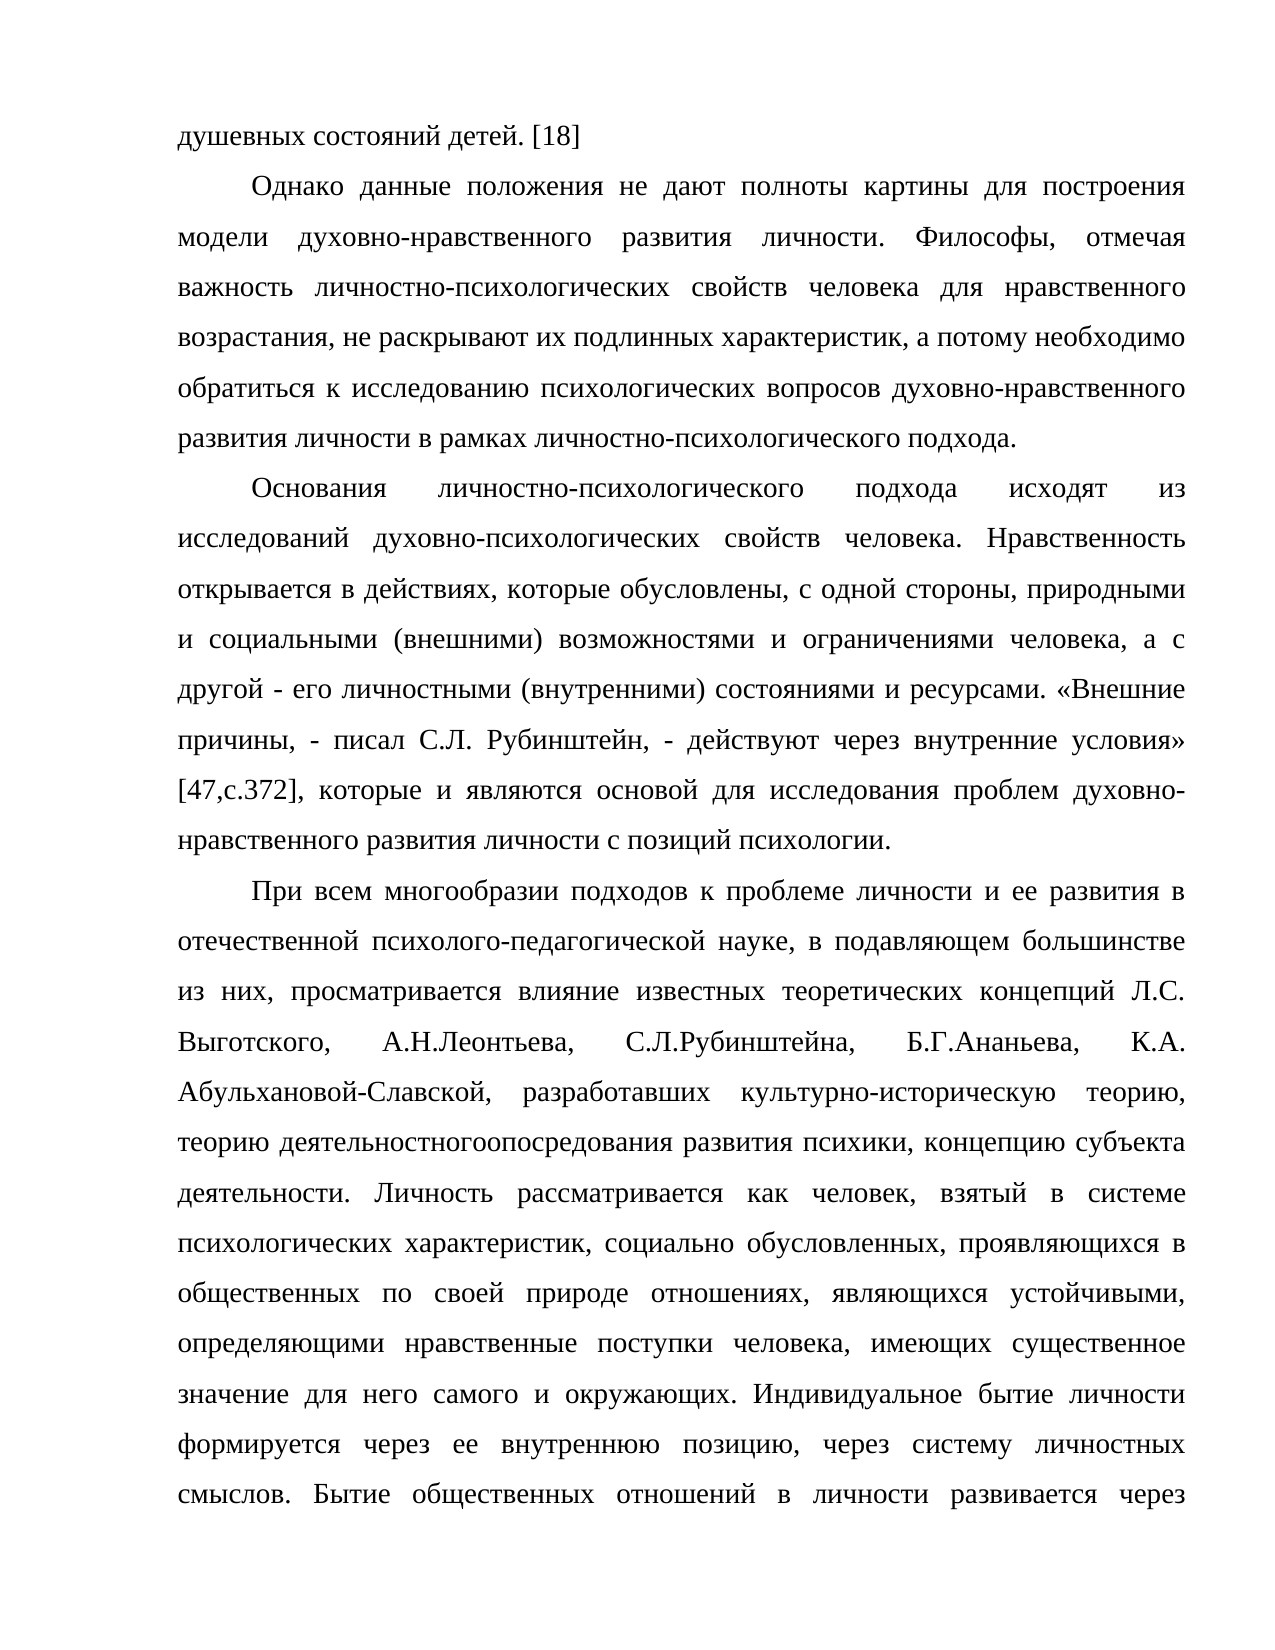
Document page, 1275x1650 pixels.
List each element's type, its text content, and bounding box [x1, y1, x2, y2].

text Однако данные положения не дают полноты картины для построения модели духовно-нравственного развития личности. Философы, отмечая важность личностно-психологических свойств человека для нравственного возрастания, не раскрывают их подлинных характеристик, а потому необходимо обратиться к исследованию психологических вопросов духовно-нравственного развития личности в рамках личностно-психологического подхода. [177, 168, 1186, 453]
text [177, 118, 1186, 152]
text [177, 873, 1186, 1510]
text Основания личностно-психологического подхода исходят из исследований духовно-психологических свойств человека. Нравственность открывается в действиях, которые обусловлены, с одной стороны, природными и социальными (внешними) возможностями и ограничениями человека, а с другой - его личностными (внутренними) состояниями и ресурсами. «Внешние причины, - писал С.Л. Рубинштейн, - действуют через внутренние условия» [47,с.372], которые и являются основой для исследования проблем духовно-нравственного развития личности с позиций психологии. [177, 470, 1186, 856]
